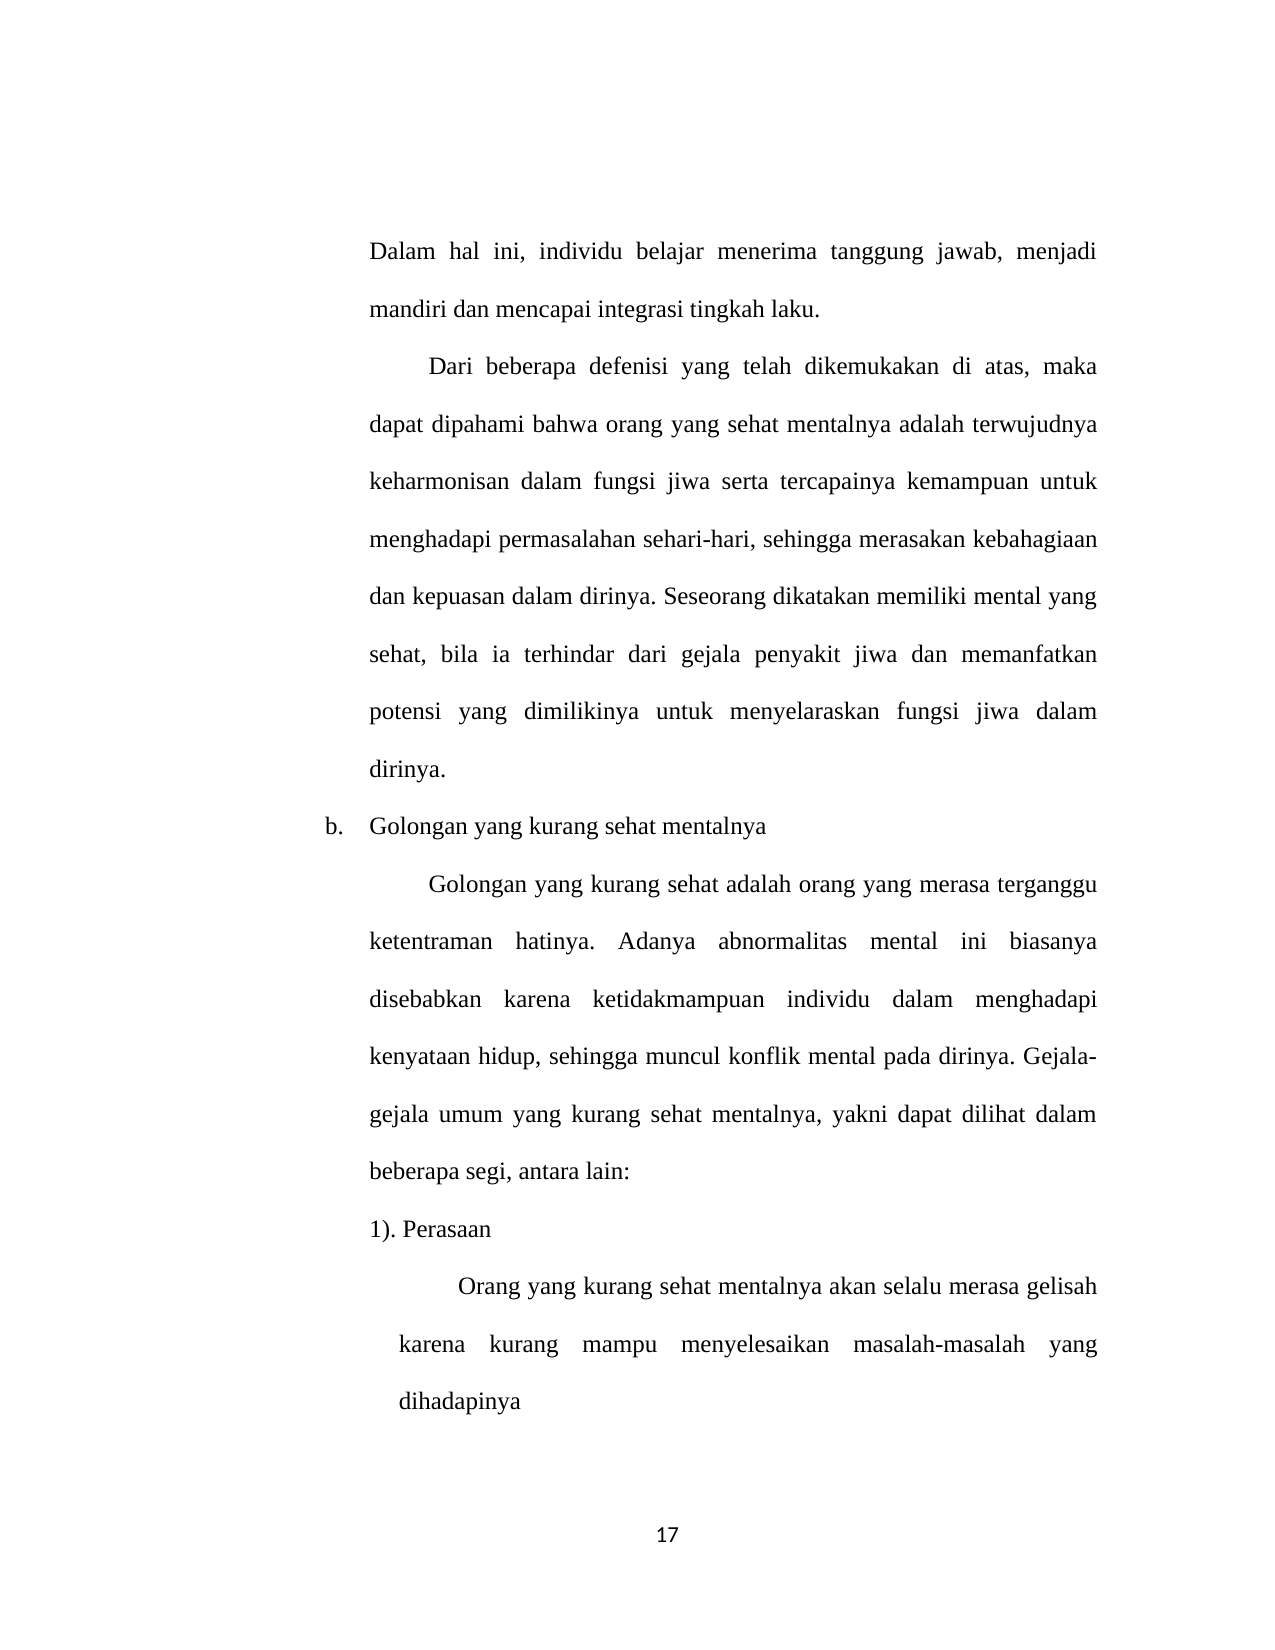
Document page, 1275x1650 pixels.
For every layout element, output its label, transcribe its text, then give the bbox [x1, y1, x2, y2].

list Golongan yang kurang sehat mentalnya [325, 811, 1098, 840]
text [369, 236, 1098, 322]
text 1). Perasaan [369, 1214, 1098, 1242]
text Golongan yang kurang sehat adalah orang yang merasa terganggu ketentraman hatinya. Adanya abnormalitas mental ini biasanya disebabkan karena ketidakmampuan individu dalam menghadapi kenyataan hidup, sehingga muncul konflik mental pada dirinya. Gejala-gejala umum yang kurang sehat mentalnya, yakni dapat dilihat dalam beberapa segi, antara lain: [369, 869, 1098, 1185]
text Dari beberapa defenisi yang telah dikemukakan di atas, maka dapat dipahami bahwa orang yang sehat mentalnya adalah terwujudnya keharmonisan dalam fungsi jiwa serta tercapainya kemampuan untuk menghadapi permasalahan sehari-hari, sehingga merasakan kebahagiaan dan kepuasan dalam dirinya. Seseorang dikatakan memiliki mental yang sehat, bila ia terhindar dari gejala penyakit jiwa dan memanfatkan potensi yang dimilikinya untuk menyelaraskan fungsi jiwa dalam dirinya. [369, 351, 1098, 782]
text Orang yang kurang sehat mentalnya akan selalu merasa gelisah karena kurang mampu menyelesaikan masalah-masalah yang dihadapinya [399, 1271, 1098, 1415]
